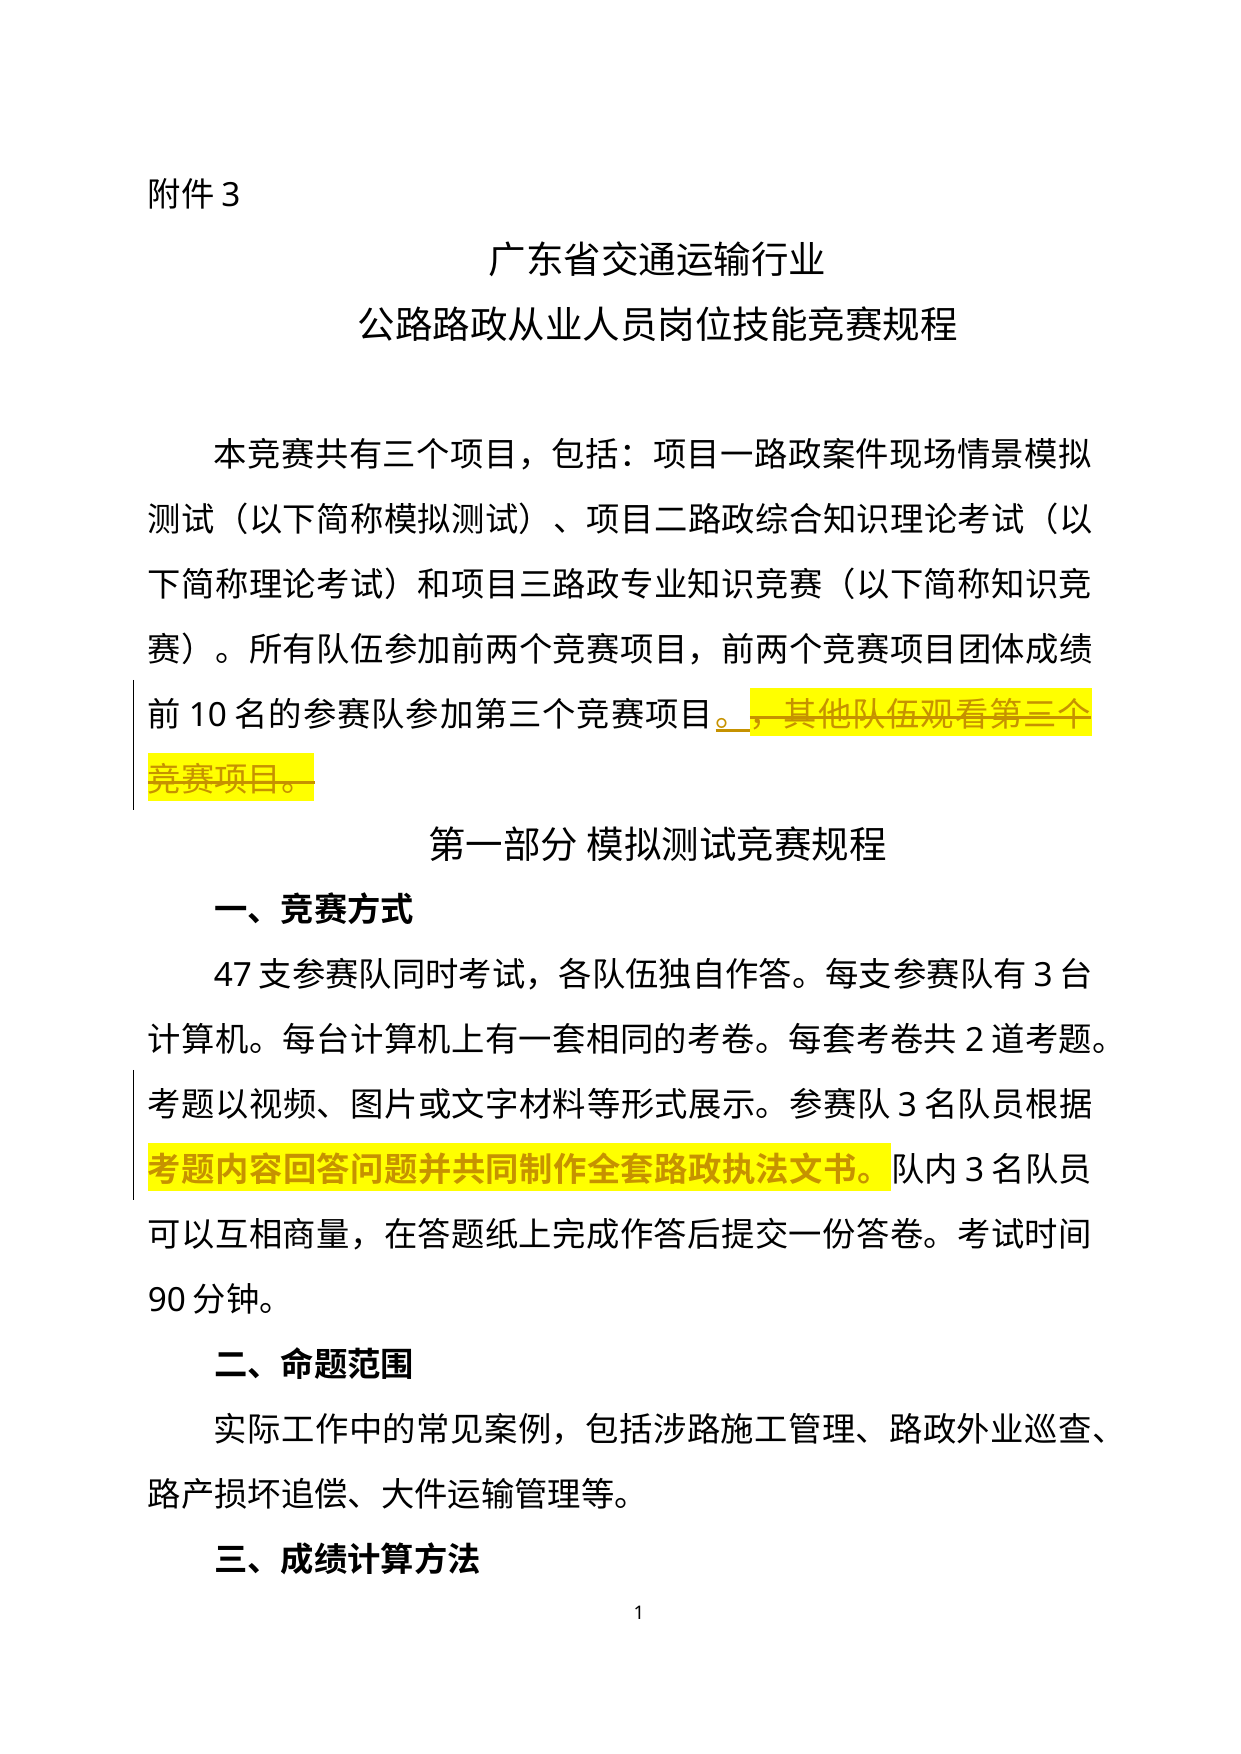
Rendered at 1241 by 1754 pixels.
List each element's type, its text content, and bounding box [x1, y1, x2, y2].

text 47支参赛队同时考试，各队伍独自作答。每支参赛队有3台计算机。每台计算机上有一套相同的考卷。每套考卷共2道考题。考题以视频、图片或文字材料等形式展示。参赛队3名队员根据考题内容回答问题并共同制作全套路政执法文书。队内3名队员可以互相商量，在答题纸上完成作答后提交一份答卷。考试时间90分钟。 [148, 940, 1092, 1330]
subtitle 广东省交通运输行业 [148, 225, 1092, 290]
subtitle 三、成绩计算方法 [148, 1525, 1092, 1590]
text 附件3 [148, 160, 1092, 225]
subtitle 一、竞赛方式 [148, 875, 1092, 940]
subtitle 第一部分 模拟测试竞赛规程 [148, 810, 1092, 875]
text 实际工作中的常见案例，包括涉路施工管理、路政外业巡查、路产损坏追偿、大件运输管理等。 [148, 1395, 1092, 1525]
subtitle 公路路政从业人员岗位技能竞赛规程 [148, 290, 1092, 355]
subtitle 二、命题范围 [148, 1330, 1092, 1395]
text 本竞赛共有三个项目，包括：项目一路政案件现场情景模拟测试（以下简称模拟测试）、项目二路政综合知识理论考试（以下简称理论考试）和项目三路政专业知识竞赛（以下简称知识竞赛）。所有队伍参加前两个竞赛项目，前两个竞赛项目团体成绩前10名的参赛队参加第三个竞赛项目 [148, 420, 1092, 810]
